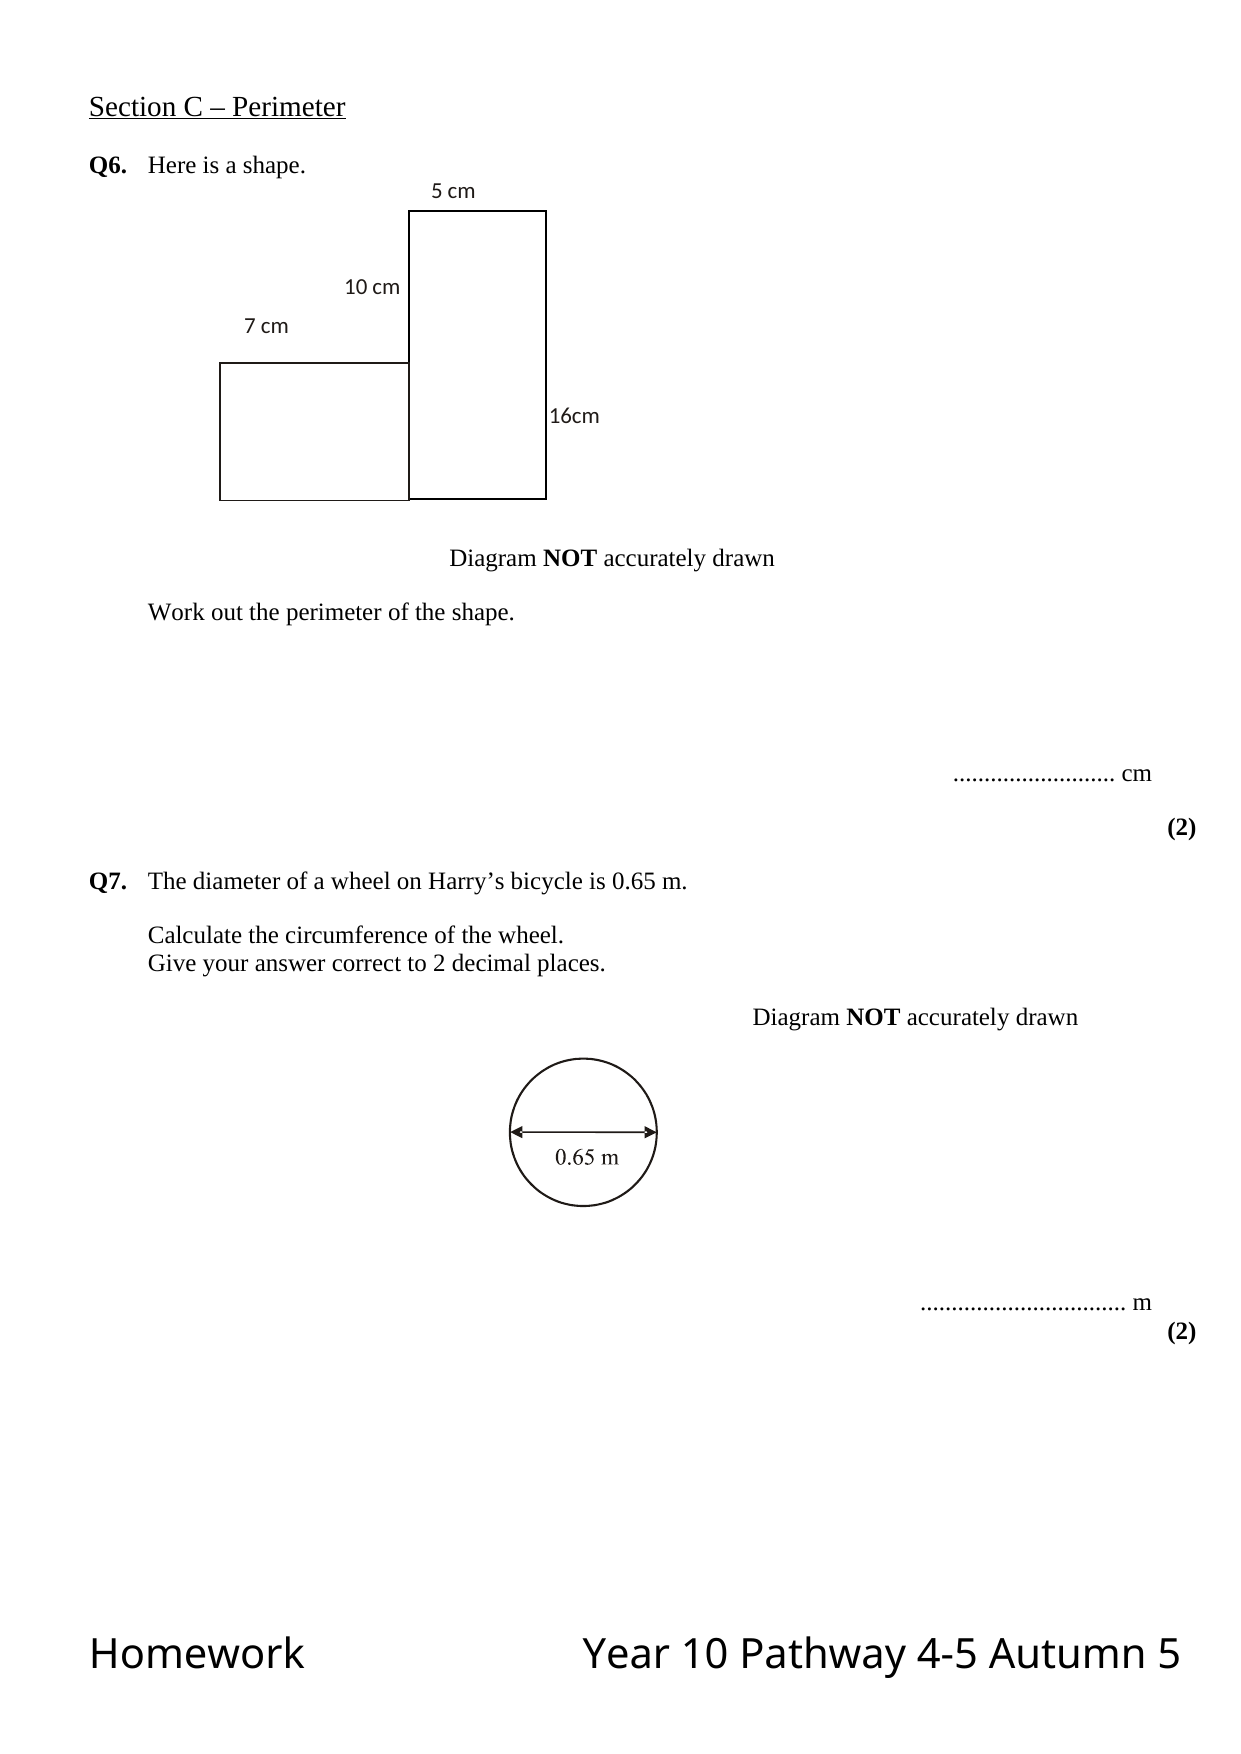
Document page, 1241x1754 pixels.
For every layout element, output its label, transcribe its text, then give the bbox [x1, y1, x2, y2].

text ................................. m [89, 1287, 1152, 1316]
text Calculate the circumference of the wheel. Give your answer correct to 2 decimal places. [89, 920, 1137, 977]
text .......................... cm [89, 758, 1152, 787]
text Q6. Here is a shape. [89, 150, 1137, 178]
text (2) [89, 1316, 1196, 1345]
text Diagram NOT accurately drawn [148, 365, 1137, 572]
text Q7. The diameter of a wheel on Harry’s bicycle is 0.65 m. [89, 866, 1137, 895]
text Section C – Perimeter [89, 89, 1196, 122]
text Work out the perimeter of the shape. [148, 597, 1137, 626]
text (2) [89, 812, 1196, 841]
text Diagram NOT accurately drawn [89, 1002, 1078, 1031]
